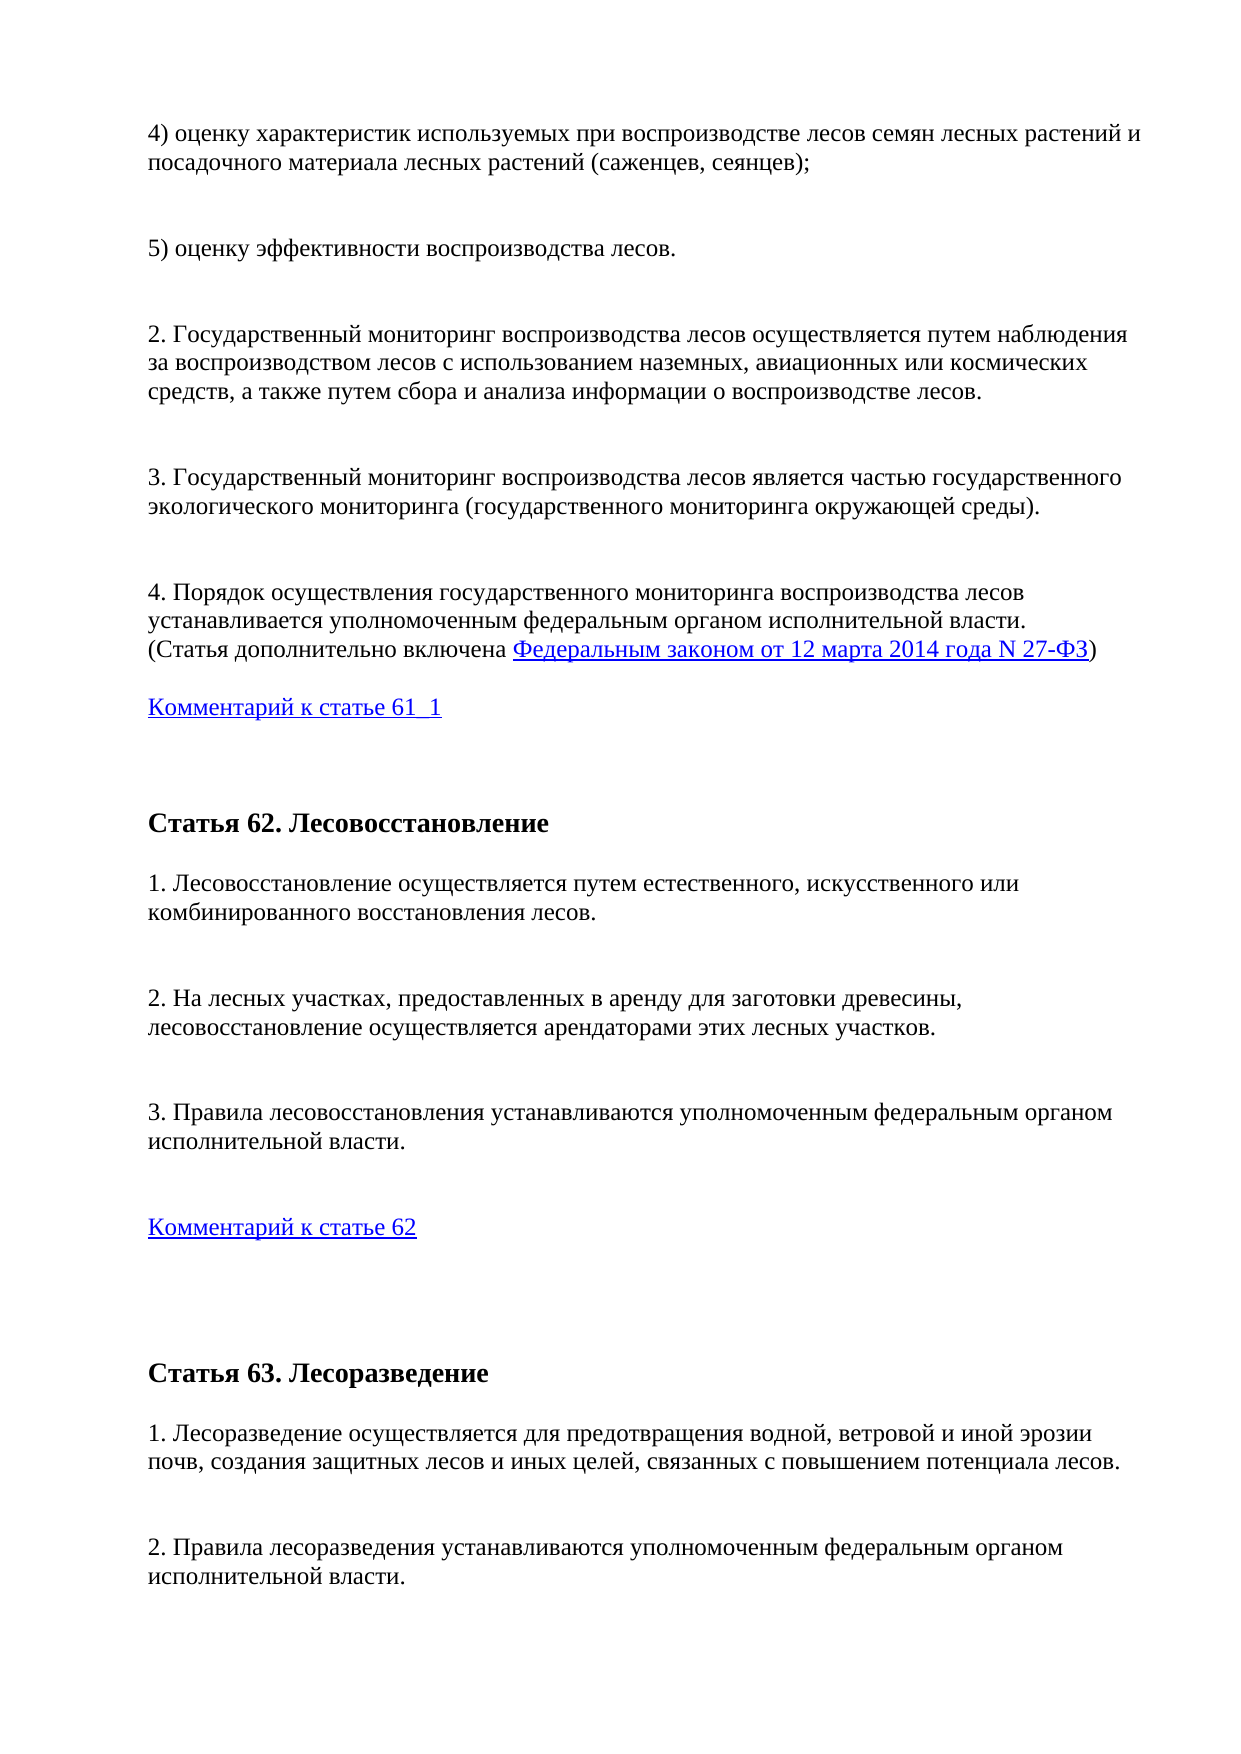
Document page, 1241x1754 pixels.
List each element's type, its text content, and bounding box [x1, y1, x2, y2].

text Статья 62. Лесовосстановление [148, 807, 1152, 839]
text 4) оценку характеристик используемых при воспроизводстве лесов семян лесных растений и посадочного материала лесных растений (саженцев, сеянцев); [148, 118, 1152, 204]
text 1. Лесоразведение осуществляется для предотвращения водной, ветровой и иной эрозии почв, создания защитных лесов и иных целей, связанных с повышением потенциала лесов. [148, 1418, 1152, 1503]
text 1. Лесовосстановление осуществляется путем естественного, искусственного или комбинированного восстановления лесов. [148, 868, 1152, 954]
text 5) оценку эффективности воспроизводства лесов. [148, 233, 1152, 289]
text Комментарий к статье 62 [148, 1212, 1152, 1241]
text 2. Государственный мониторинг воспроизводства лесов осуществляется путем наблюдения за воспроизводством лесов с использованием наземных, авиационных или космических средств, а также путем сбора и анализа информации о воспроизводстве лесов. [148, 319, 1152, 433]
text 2. На лесных участках, предоставленных в аренду для заготовки древесины, лесовосстановление осуществляется арендаторами этих лесных участков. [148, 983, 1152, 1068]
text 3. Правила лесовосстановления устанавливаются уполномоченным федеральным органом исполнительной власти. [148, 1097, 1152, 1183]
text 4. Порядок осуществления государственного мониторинга воспроизводства лесов устанавливается уполномоченным федеральным органом исполнительной власти. (Статья дополнительно включена Федеральным законом от 12 марта 2014 года N 27-ФЗ) Комментарий к статье 61_1 [148, 577, 1152, 777]
text Статья 63. Лесоразведение [148, 1356, 1152, 1388]
text 3. Государственный мониторинг воспроизводства лесов является частью государственного экологического мониторинга (государственного мониторинга окружающей среды). [148, 462, 1152, 548]
text 2. Правила лесоразведения устанавливаются уполномоченным федеральным органом исполнительной власти. [148, 1532, 1152, 1618]
